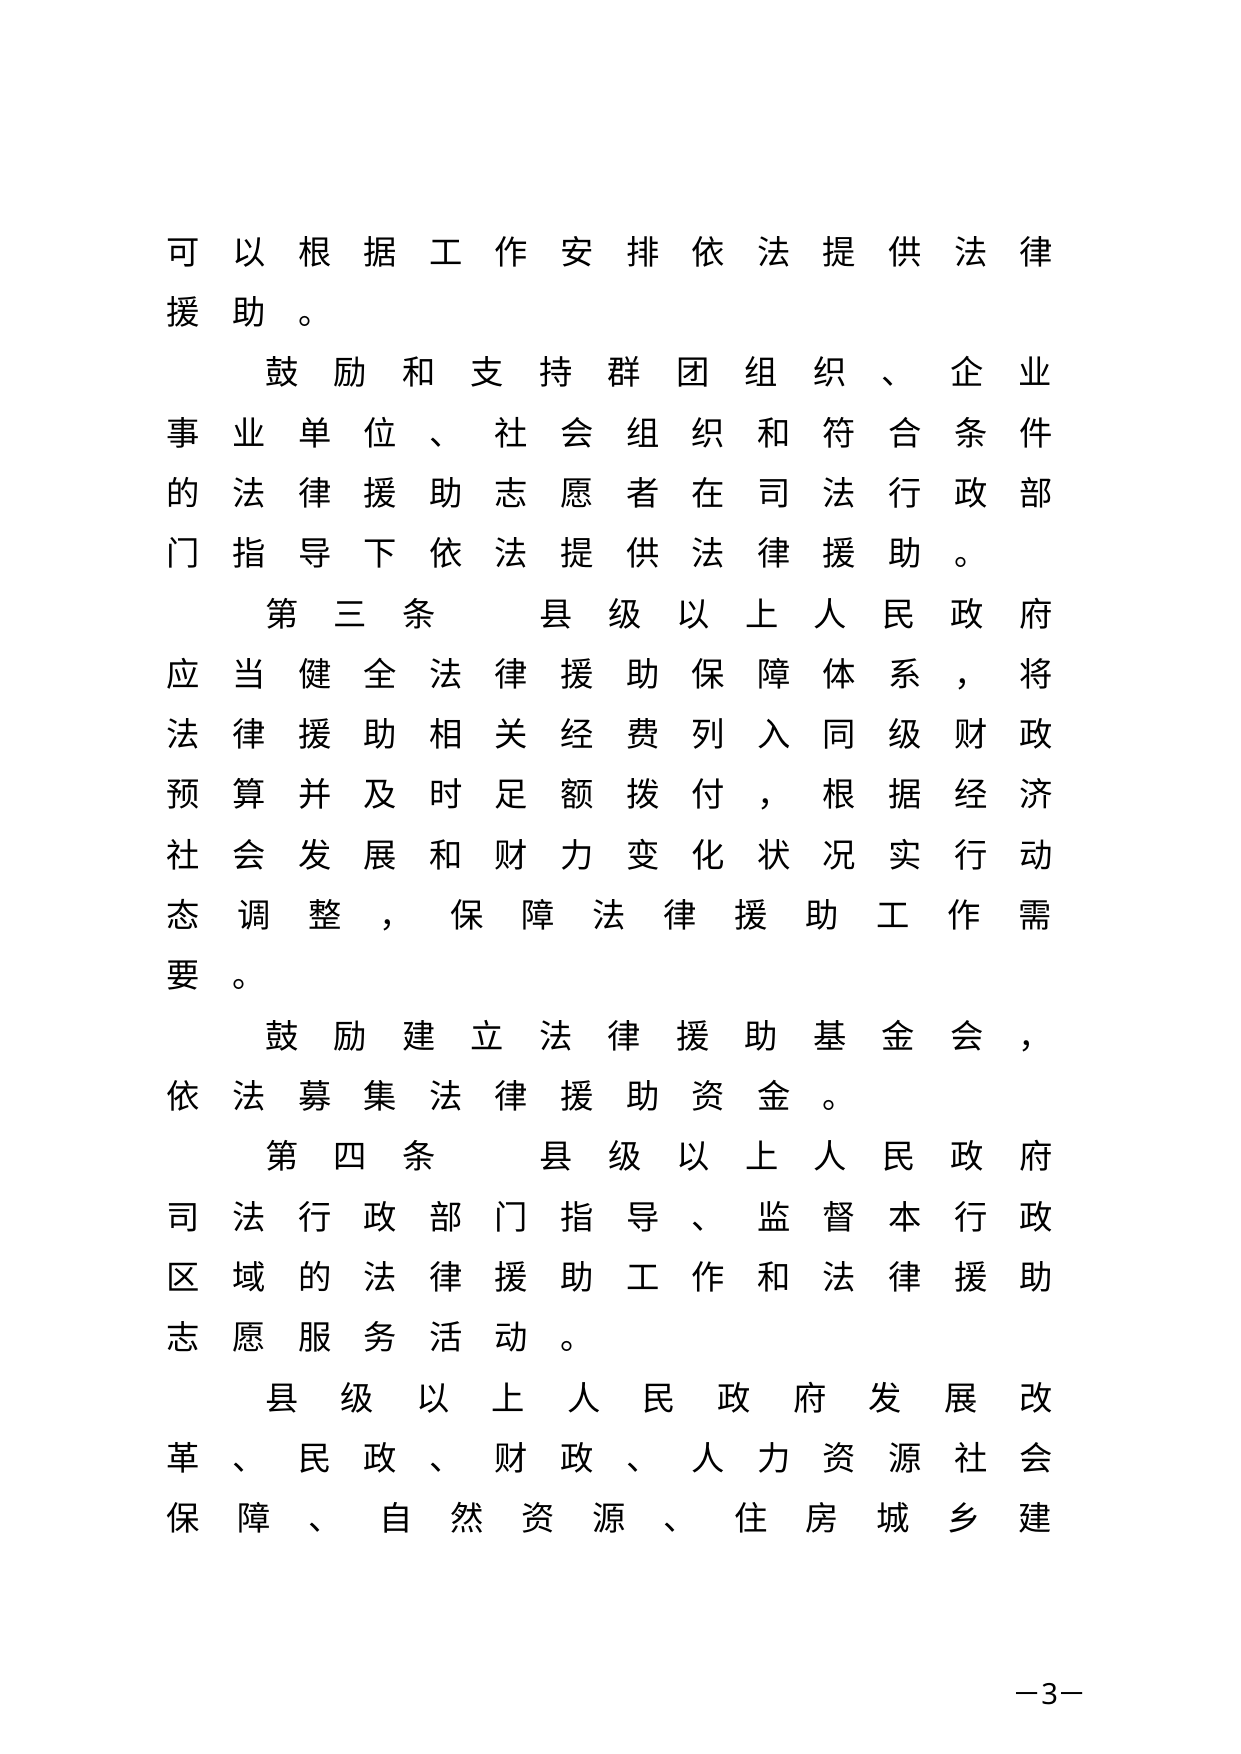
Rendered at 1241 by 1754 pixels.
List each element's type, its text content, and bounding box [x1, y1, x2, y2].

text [167, 1365, 1085, 1546]
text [167, 219, 1085, 340]
text 鼓励和支持群团组织、企业事业单位、社会组织和符合条件的法律援助志愿者在司法行政部门指导下依法提供法律援助。 [167, 340, 1085, 581]
text 第四条 县级以上人民政府司法行政部门指导、监督本行政区域的法律援助工作和法律援助志愿服务活动。 [167, 1124, 1085, 1365]
text 鼓励建立法律援助基金会，依法募集法律援助资金。 [167, 1003, 1085, 1124]
text 第三条 县级以上人民政府应当健全法律援助保障体系，将法律援助相关经费列入同级财政预算并及时足额拨付，根据经济社会发展和财力变化状况实行动态调整，保障法律援助工作需要。 [167, 581, 1085, 1003]
